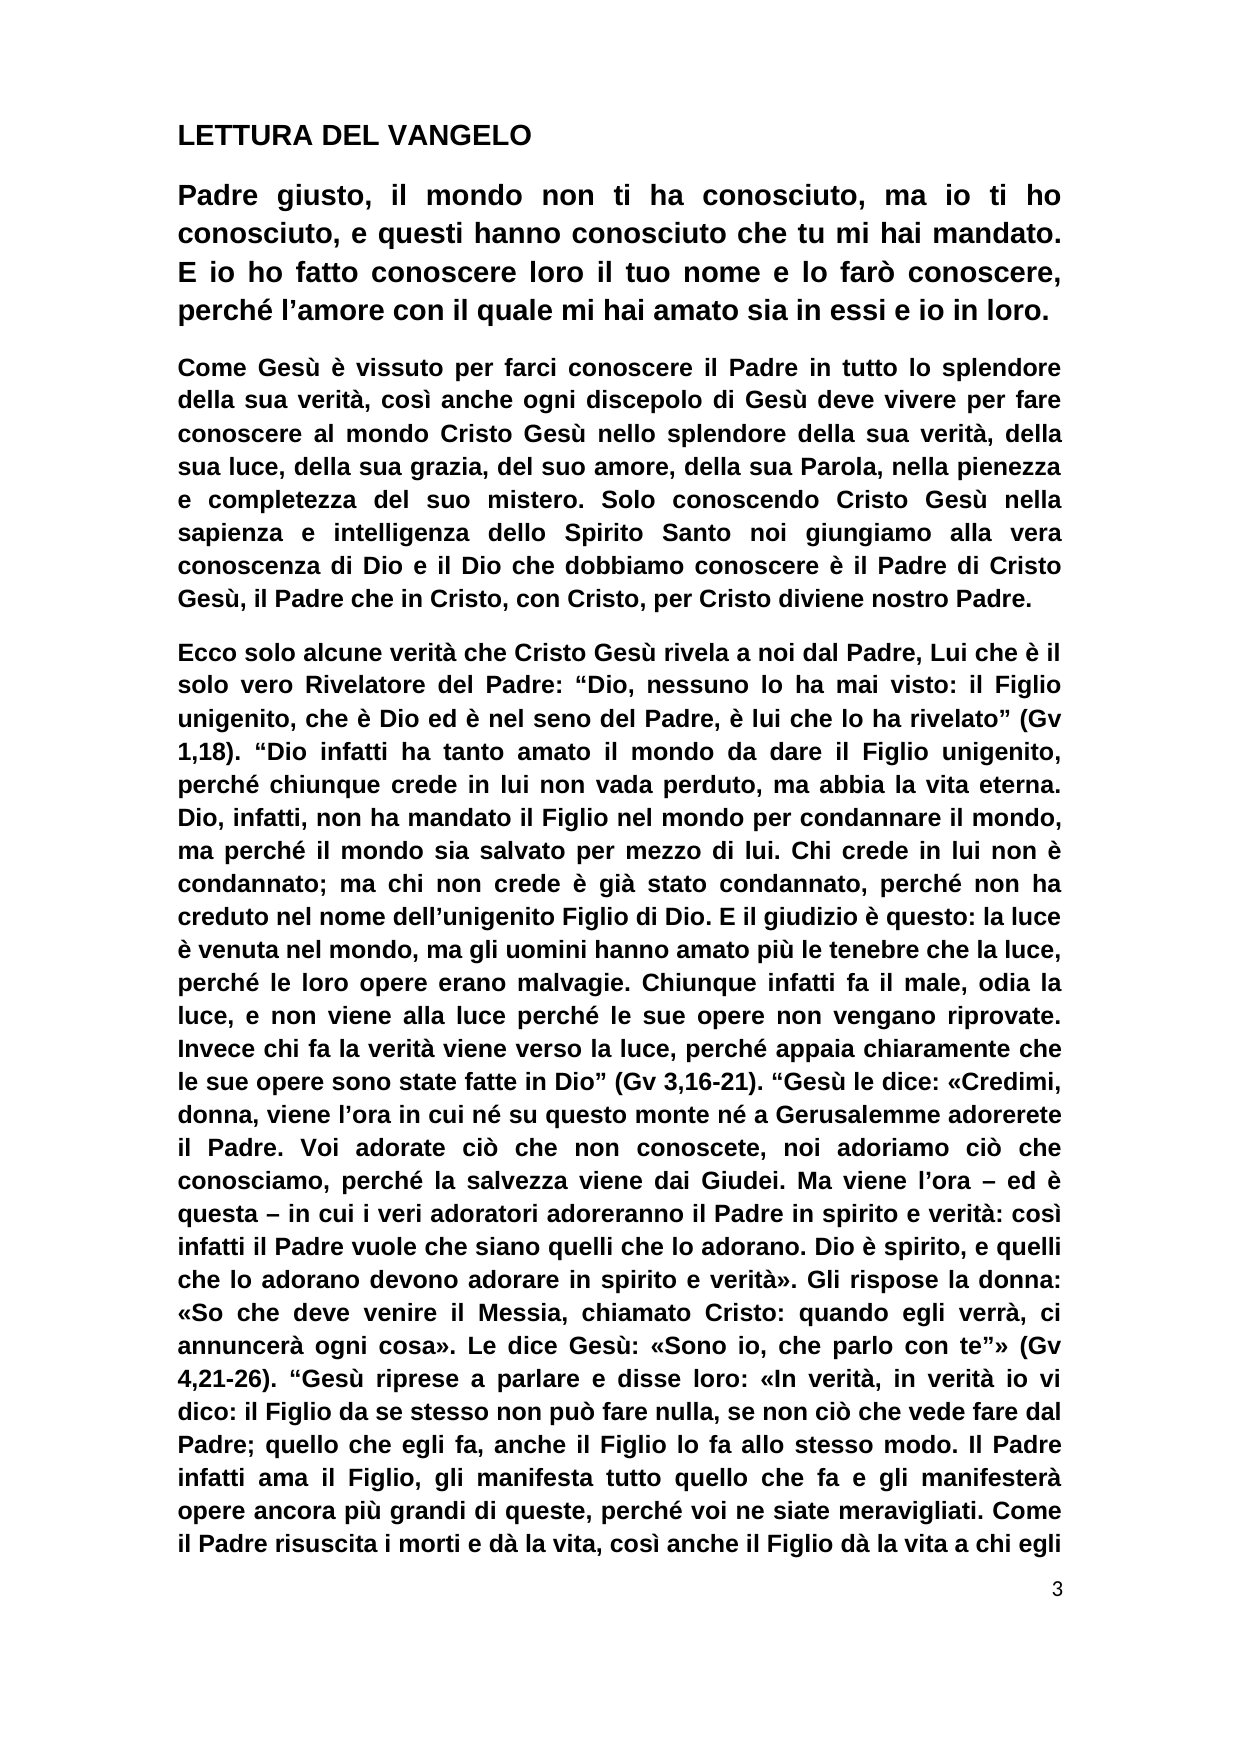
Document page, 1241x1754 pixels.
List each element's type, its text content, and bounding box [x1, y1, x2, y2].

text Come Gesù è vissuto per farci conoscere il Padre in tutto lo splendore della sua verità, così anche ogni discepolo di Gesù deve vivere per fare conoscere al mondo Cristo Gesù nello splendore della sua verità, della sua luce, della sua grazia, del suo amore, della sua Parola, nella pienezza e completezza del suo mistero. Solo conoscendo Cristo Gesù nella sapienza e intelligenza dello Spirito Santo noi giungiamo alla vera conoscenza di Dio e il Dio che dobbiamo conoscere è il Padre di Cristo Gesù, il Padre che in Cristo, con Cristo, per Cristo diviene nostro Padre. [177, 352, 1063, 612]
text LETTURA DEL VANGELO [177, 118, 1063, 152]
text Padre giusto, il mondo non ti ha conosciuto, ma io ti ho conosciuto, e questi hanno conosciuto che tu mi hai mandato. E io ho fatto conoscere loro il tuo nome e lo farò conoscere, perché l’amore con il quale mi hai amato sia in essi e io in loro. [177, 177, 1063, 327]
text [177, 637, 1063, 1558]
